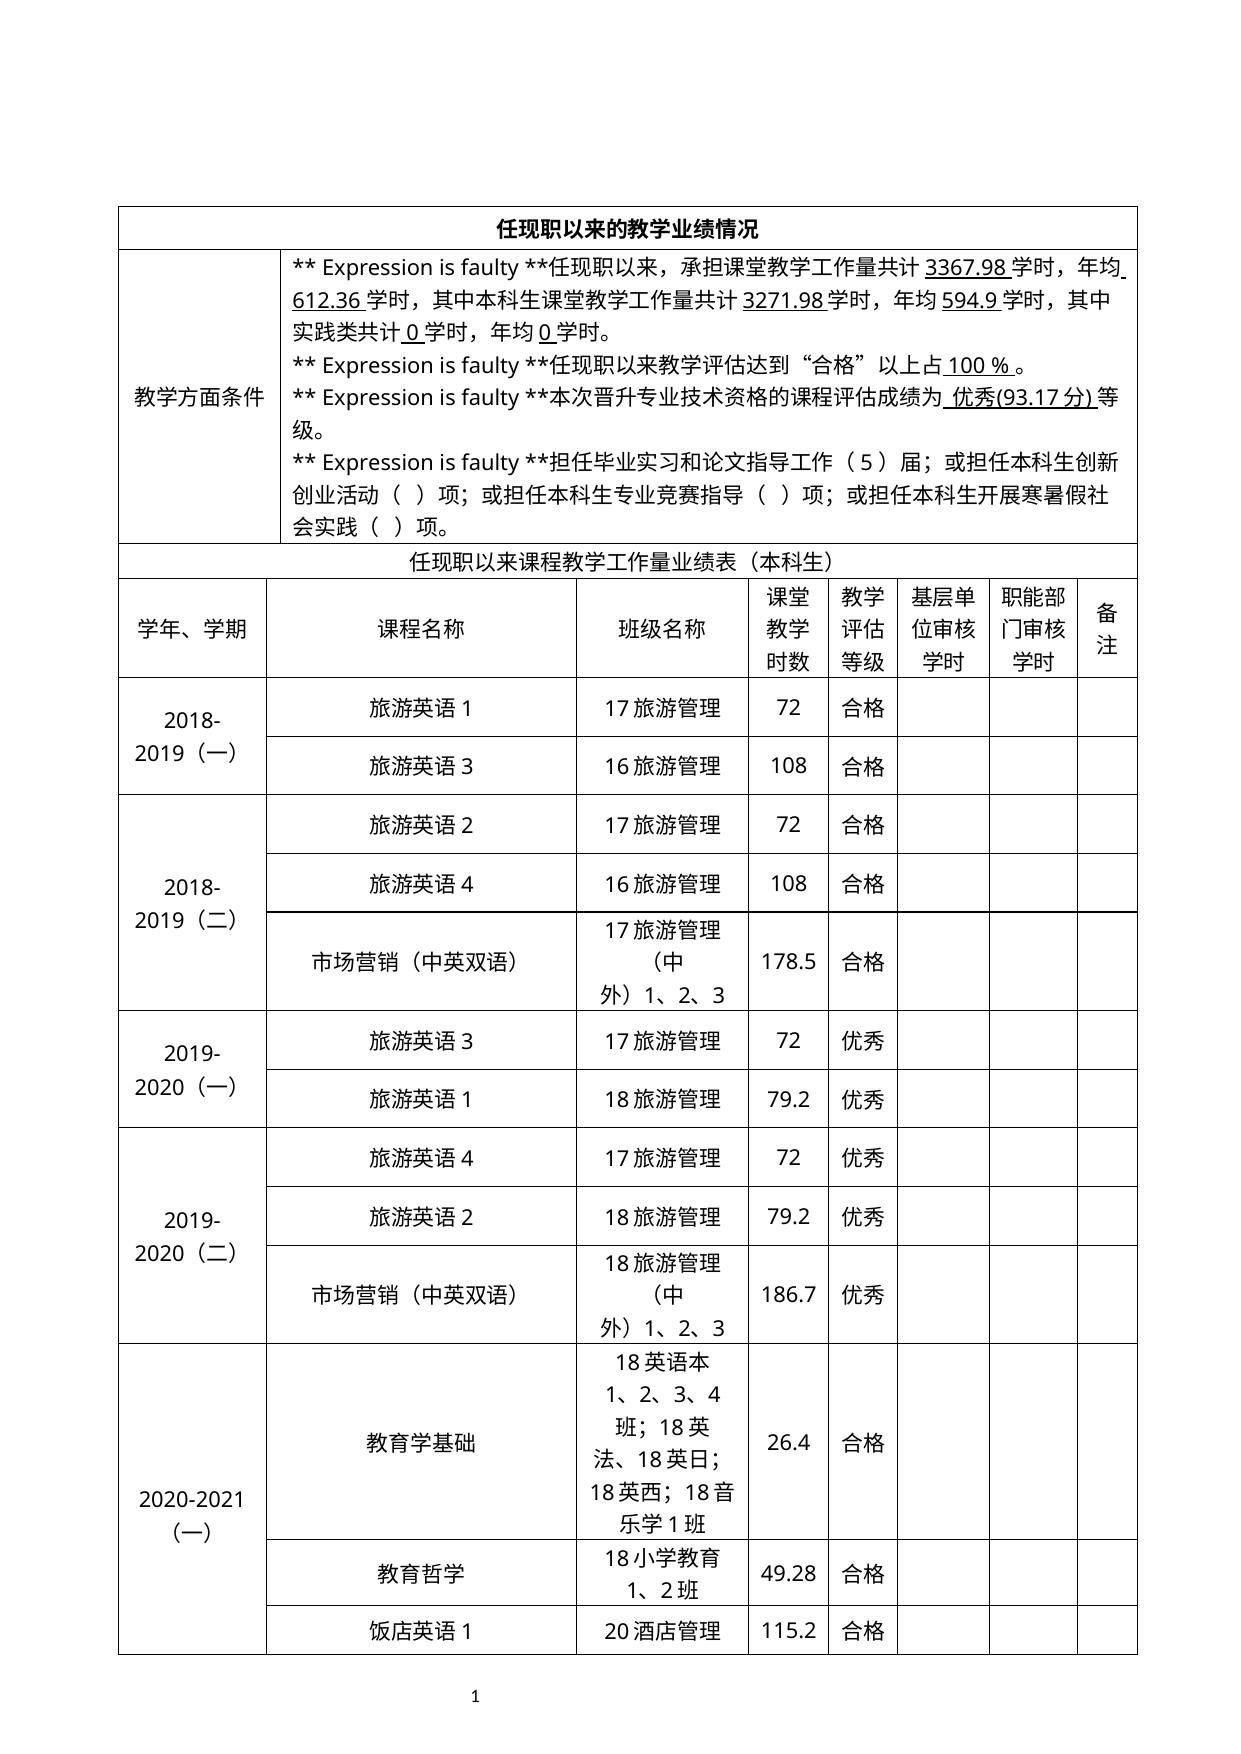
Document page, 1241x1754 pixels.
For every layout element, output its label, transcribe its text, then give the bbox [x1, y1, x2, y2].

table_cell 合格 [829, 737, 897, 794]
table_cell 旅游英语3 [267, 1011, 576, 1069]
table_cell [1078, 913, 1137, 1010]
table_cell [898, 1070, 989, 1127]
table_cell [990, 1128, 1077, 1186]
table_cell 18小学教育1、2班 [577, 1540, 748, 1605]
table_cell 饭店英语1 [267, 1606, 576, 1654]
table_cell 学年、学期 [119, 579, 266, 677]
table_cell 17旅游管理 [577, 678, 748, 736]
table_cell [898, 795, 989, 853]
table_cell 72 [749, 678, 828, 736]
table_cell [898, 1344, 989, 1539]
table_cell 合格 [829, 1344, 897, 1539]
table_cell [1078, 1128, 1137, 1186]
table_cell [990, 1540, 1077, 1605]
table_cell 教育哲学 [267, 1540, 576, 1605]
table_cell 旅游英语4 [267, 1128, 576, 1186]
table_cell 17旅游管理 [577, 795, 748, 853]
table_cell 旅游英语1 [267, 1070, 576, 1127]
table_cell 优秀 [829, 1246, 897, 1343]
table_cell [898, 737, 989, 794]
table_cell [990, 1070, 1077, 1127]
table_cell 优秀 [829, 1187, 897, 1244]
table_cell 合格 [829, 1606, 897, 1654]
table_cell 基层单位审核学时 [898, 579, 989, 677]
table_cell [990, 795, 1077, 853]
table_cell [990, 1246, 1077, 1343]
table_cell [1078, 795, 1137, 853]
table_cell [898, 913, 989, 1010]
table_cell 2020-2021 （一） [119, 1344, 266, 1654]
table_cell 教学评估等级 [829, 579, 897, 677]
table_cell 49.28 [749, 1540, 828, 1605]
table_cell 旅游英语3 [267, 737, 576, 794]
table_cell 186.7 [749, 1246, 828, 1343]
table_cell [898, 854, 989, 911]
table_cell [898, 1128, 989, 1186]
table_cell ①任现职以来，承担课堂教学工作量共计3367.98 学时，年均 612.36 学时，其中本科生课堂教学工作量共计3271.98学时，年均594.9学时，其中实践类共计 0 学时，年均0 学时。 ②任现职以来教学评估达到“合格”以上占 100 % 。 ③本次晋升专业技术资格的课程评估成绩为 优秀(93.17分) 等级。 ④担任毕业实习和论文指导工作（ 5 ）届；或担任本科生创新创业活动（ ）项；或担任本科生专业竞赛指导（ ）项；或担任本科生开展寒暑假社会实践（ ）项。 [281, 250, 1137, 542]
table_cell 合格 [829, 854, 897, 911]
table_cell 18英语本1、2、3、4班；18英法、18英日；18英西；18音乐学1班 [577, 1344, 748, 1539]
table_cell 合格 [829, 1540, 897, 1605]
table_cell 2018-2019（二） [119, 795, 266, 1010]
table_cell 旅游英语1 [267, 678, 576, 736]
table_cell 18旅游管理 [577, 1070, 748, 1127]
table_cell 2018-2019（一） [119, 678, 266, 794]
table_cell 18旅游管理（中外）1、2、3 [577, 1246, 748, 1343]
table_cell 26.4 [749, 1344, 828, 1539]
table_cell 18旅游管理 [577, 1187, 748, 1244]
table_cell [1078, 678, 1137, 736]
table_cell 课程名称 [267, 579, 576, 677]
table_cell 旅游英语2 [267, 1187, 576, 1244]
table_cell [990, 854, 1077, 911]
table_cell [898, 678, 989, 736]
table_cell 课堂教学时数 [749, 579, 828, 677]
table_cell 优秀 [829, 1128, 897, 1186]
table_cell [1078, 1246, 1137, 1343]
table_cell 班级名称 [577, 579, 748, 677]
table_cell [898, 1606, 989, 1654]
table_cell 79.2 [749, 1187, 828, 1244]
table_cell [990, 1606, 1077, 1654]
table_cell 合格 [829, 913, 897, 1010]
table_cell [1078, 1606, 1137, 1654]
table_cell [1078, 1070, 1137, 1127]
table_cell 115.2 [749, 1606, 828, 1654]
table_cell [990, 1344, 1077, 1539]
table_cell 72 [749, 795, 828, 853]
table_cell [1078, 1187, 1137, 1244]
table_cell 108 [749, 854, 828, 911]
table_cell [990, 678, 1077, 736]
table_cell 16旅游管理 [577, 737, 748, 794]
table_cell [898, 1011, 989, 1069]
table_cell 16旅游管理 [577, 854, 748, 911]
table_cell [990, 1011, 1077, 1069]
table_header 任现职以来的教学业绩情况 [119, 207, 1137, 249]
table_cell [1078, 1540, 1137, 1605]
table_cell 市场营销（中英双语） [267, 913, 576, 1010]
table_cell 职能部门审核学时 [990, 579, 1077, 677]
table_cell [990, 1187, 1077, 1244]
table_cell 备注 [1078, 579, 1137, 677]
table_cell [1078, 1011, 1137, 1069]
table_cell 72 [749, 1011, 828, 1069]
table_cell 优秀 [829, 1011, 897, 1069]
table_cell 市场营销（中英双语） [267, 1246, 576, 1343]
table_cell [990, 913, 1077, 1010]
table_cell 17旅游管理 [577, 1011, 748, 1069]
table_cell [1078, 854, 1137, 911]
table_cell 合格 [829, 795, 897, 853]
table_cell 教育学基础 [267, 1344, 576, 1539]
table_cell [898, 1540, 989, 1605]
table_cell 任现职以来课程教学工作量业绩表（本科生） [119, 544, 1137, 578]
table_cell [990, 737, 1077, 794]
table_cell 79.2 [749, 1070, 828, 1127]
table_cell 72 [749, 1128, 828, 1186]
table_cell 旅游英语4 [267, 854, 576, 911]
table_cell 17旅游管理 [577, 1128, 748, 1186]
table_cell 优秀 [829, 1070, 897, 1127]
table_cell 旅游英语2 [267, 795, 576, 853]
table_cell 2019-2020（一） [119, 1011, 266, 1127]
table_cell [898, 1246, 989, 1343]
table_cell 合格 [829, 678, 897, 736]
table_cell 17旅游管理（中外）1、2、3 [577, 913, 748, 1010]
table_cell 20酒店管理1、2班 [577, 1606, 748, 1654]
table_cell 108 [749, 737, 828, 794]
table_cell 2019-2020（二） [119, 1128, 266, 1343]
table_cell [898, 1187, 989, 1244]
table_cell [1078, 1344, 1137, 1539]
table_cell 178.5 [749, 913, 828, 1010]
table_cell 教学方面条件 [119, 250, 280, 542]
table_cell [1078, 737, 1137, 794]
